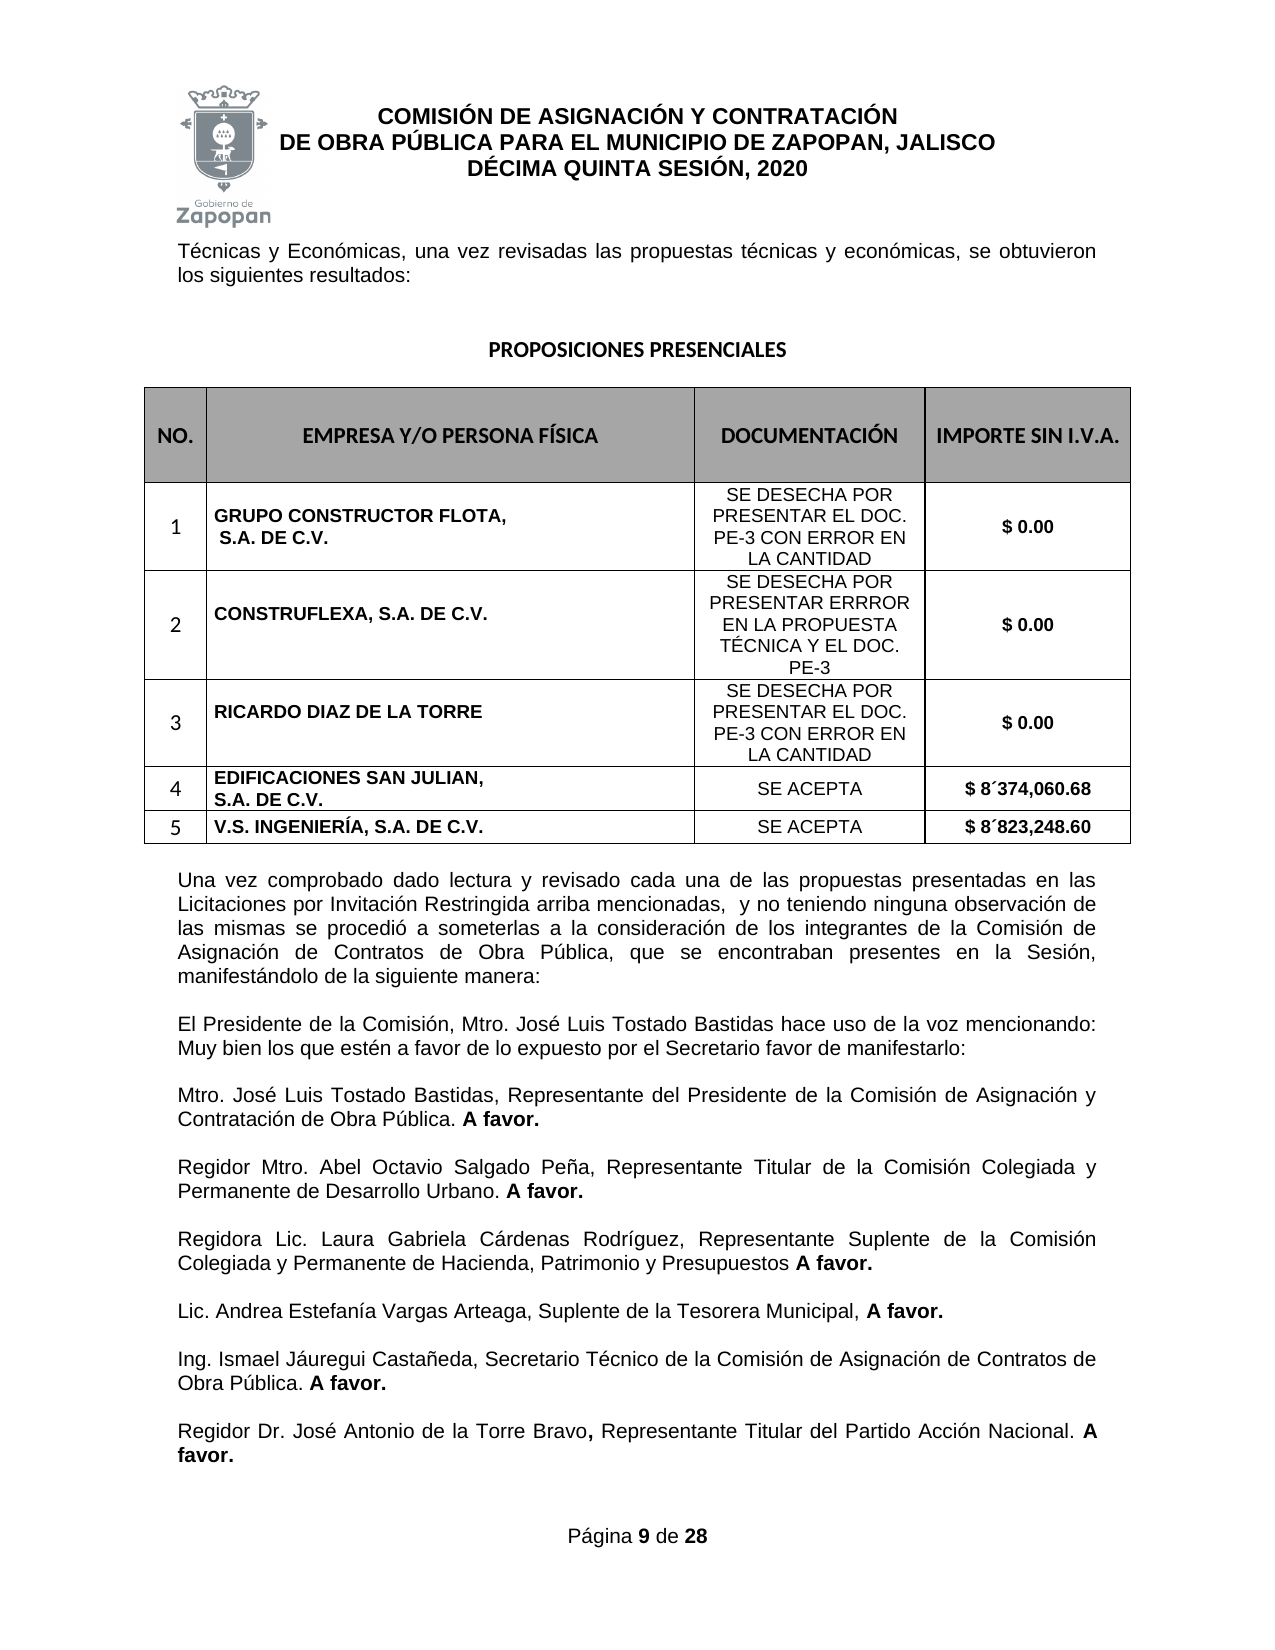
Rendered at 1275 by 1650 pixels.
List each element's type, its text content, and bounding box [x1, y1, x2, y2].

picture [176, 85, 271, 228]
table_cell $ 8´374,060.68 [926, 767, 1130, 810]
table_cell RICARDO DIAZ DE LA TORRE [207, 680, 694, 766]
table_cell SE ACEPTA [695, 767, 924, 810]
table_cell 2 [145, 571, 206, 678]
text Una vez comprobado dado lectura y revisado cada una de las propuestas presentadas en las Licitaciones por Invitación Restringida arriba mencionadas, y no teniendo ninguna observación de las mismas se procedió a someterlas a la consideración de los integrantes de la Comisión de Asignación de Contratos de Obra Pública, que se encontraban presentes en la Sesión, manifestándolo de la siguiente manera: [177, 868, 1098, 987]
text Regidora Lic. Laura Gabriela Cárdenas Rodríguez, Representante Suplente de la Comisión Colegiada y Permanente de Hacienda, Patrimonio y Presupuestos A favor. [177, 1227, 1098, 1275]
table_cell $ 0.00 [926, 680, 1130, 766]
table_header EMPRESA Y/O PERSONA FÍSICA [207, 388, 694, 482]
text Lic. Andrea Estefanía Vargas Arteaga, Suplente de la Tesorera Municipal, A favor. [177, 1299, 1098, 1323]
table_cell SE DESECHA POR PRESENTAR EL DOC. PE-3 CON ERROR EN LA CANTIDAD [695, 680, 924, 766]
table_cell V.S. INGENIERÍA, S.A. DE C.V. [207, 811, 694, 843]
text Regidor Mtro. Abel Octavio Salgado Peña, Representante Titular de la Comisión Colegiada y Permanente de Desarrollo Urbano. A favor. [177, 1155, 1098, 1203]
table_cell SE ACEPTA [695, 811, 924, 843]
text PROPOSICIONES PRESENCIALES [177, 335, 1098, 363]
table_cell $ 0.00 [926, 483, 1130, 569]
text Regidor Dr. José Antonio de la Torre Bravo, Representante Titular del Partido Acción Nacional. A favor. [177, 1419, 1098, 1467]
table_cell $ 0.00 [926, 571, 1130, 678]
text Ing. Ismael Jáuregui Castañeda, Secretario Técnico de la Comisión de Asignación de Contratos de Obra Pública. A favor. [177, 1347, 1098, 1395]
table_header DOCUMENTACIÓN [695, 388, 924, 482]
table_cell 5 [145, 811, 206, 843]
table_cell SE DESECHA POR PRESENTAR EL DOC. PE-3 CON ERROR EN LA CANTIDAD [695, 483, 924, 569]
text Mtro. José Luis Tostado Bastidas, Representante del Presidente de la Comisión de Asignación y Contratación de Obra Pública. A favor. [177, 1083, 1098, 1131]
table_cell GRUPO CONSTRUCTOR FLOTA, S.A. DE C.V. [207, 483, 694, 569]
table_cell 4 [145, 767, 206, 810]
table_cell 1 [145, 483, 206, 569]
table_header IMPORTE SIN I.V.A. [926, 388, 1130, 482]
table_cell $ 8´823,248.60 [926, 811, 1130, 843]
table_cell SE DESECHA POR PRESENTAR ERRROR EN LA PROPUESTA TÉCNICA Y EL DOC. PE-3 [695, 571, 924, 678]
table_cell CONSTRUFLEXA, S.A. DE C.V. [207, 571, 694, 678]
table_header NO. [145, 388, 206, 482]
table_cell EDIFICACIONES SAN JULIAN, S.A. DE C.V. [207, 767, 694, 810]
table_cell 3 [145, 680, 206, 766]
text El Presidente de la Comisión, Mtro. José Luis Tostado Bastidas hace uso de la voz mencionando: Muy bien los que estén a favor de lo expuesto por el Secretario favor de manifestarlo: [177, 1011, 1098, 1059]
